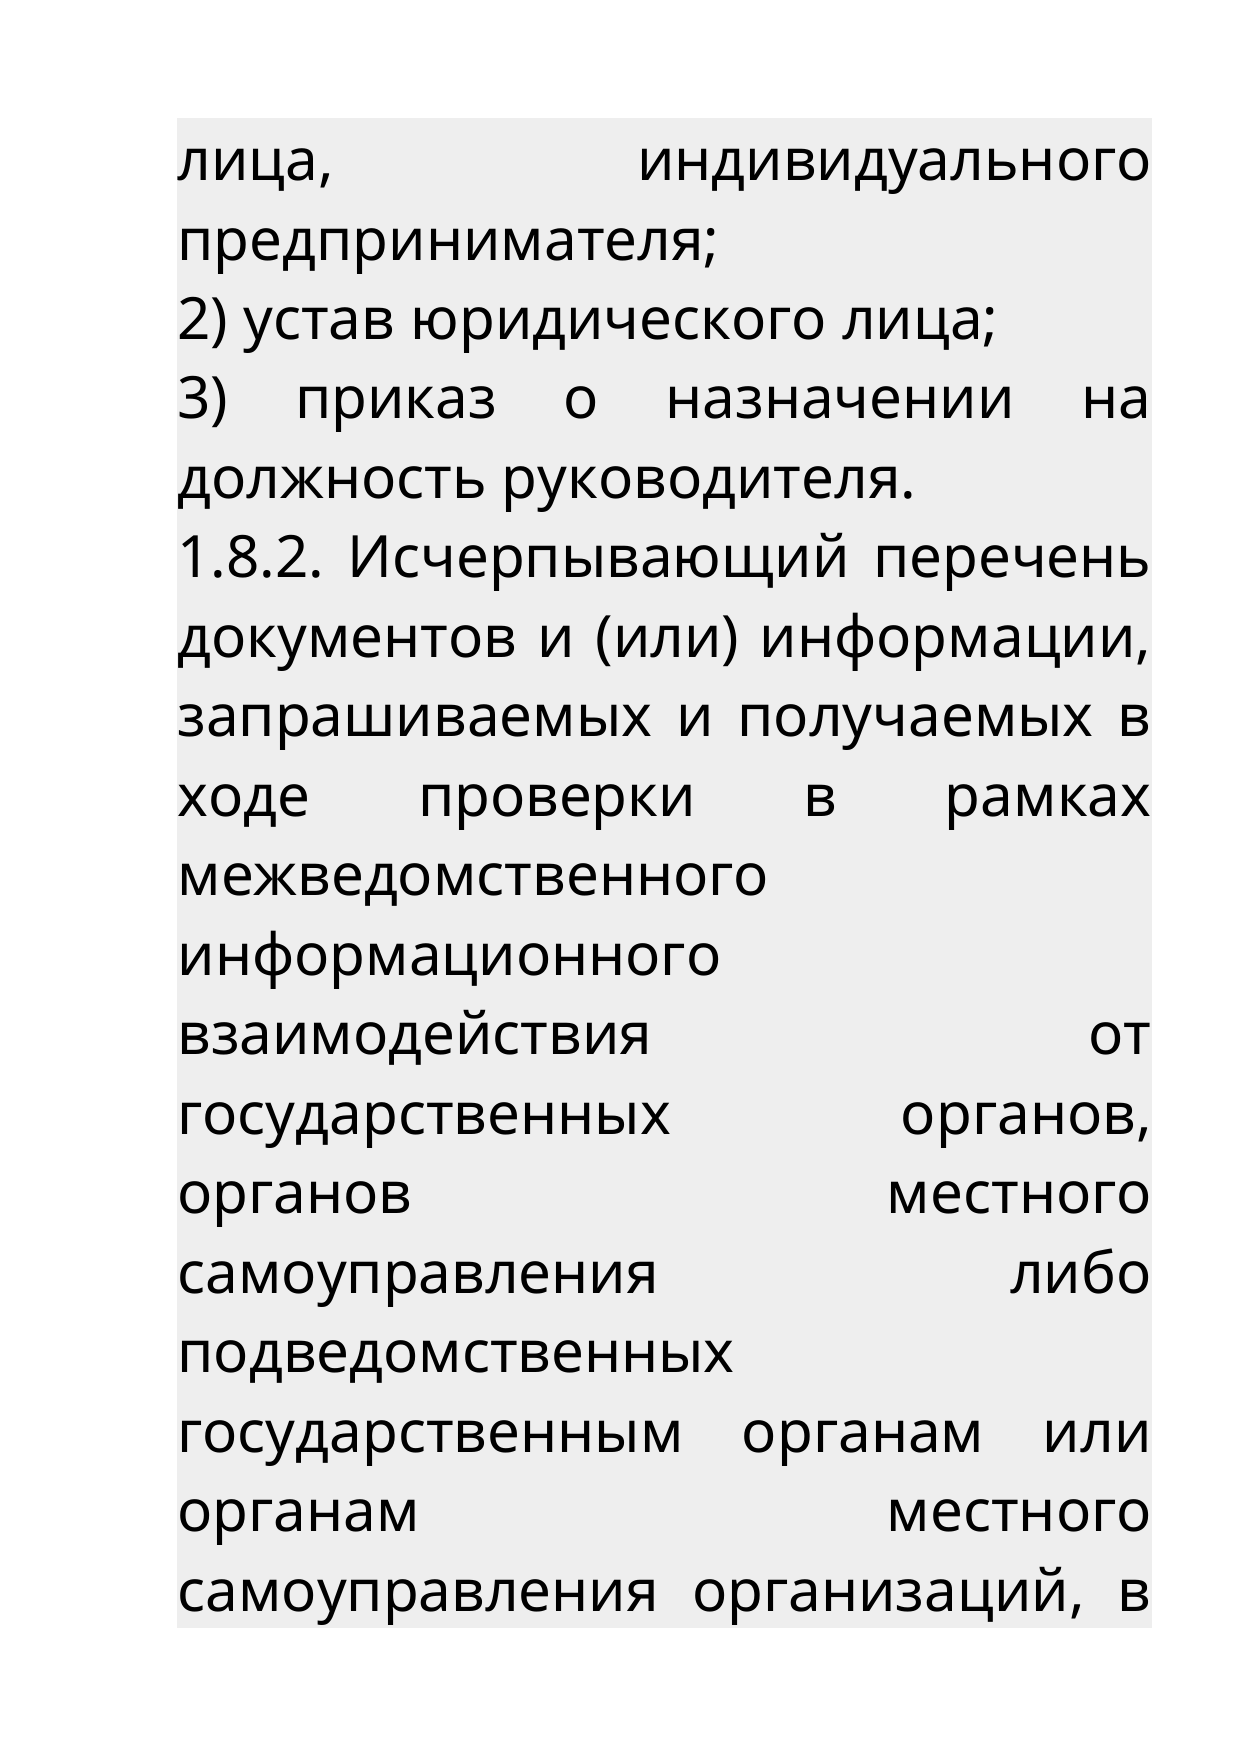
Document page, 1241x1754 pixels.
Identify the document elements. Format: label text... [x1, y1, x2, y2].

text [177, 516, 1152, 1628]
text 3) приказ о назначении на должность руководителя. [177, 357, 1152, 516]
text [177, 118, 1152, 277]
text 2) устав юридического лица; [177, 277, 1152, 357]
